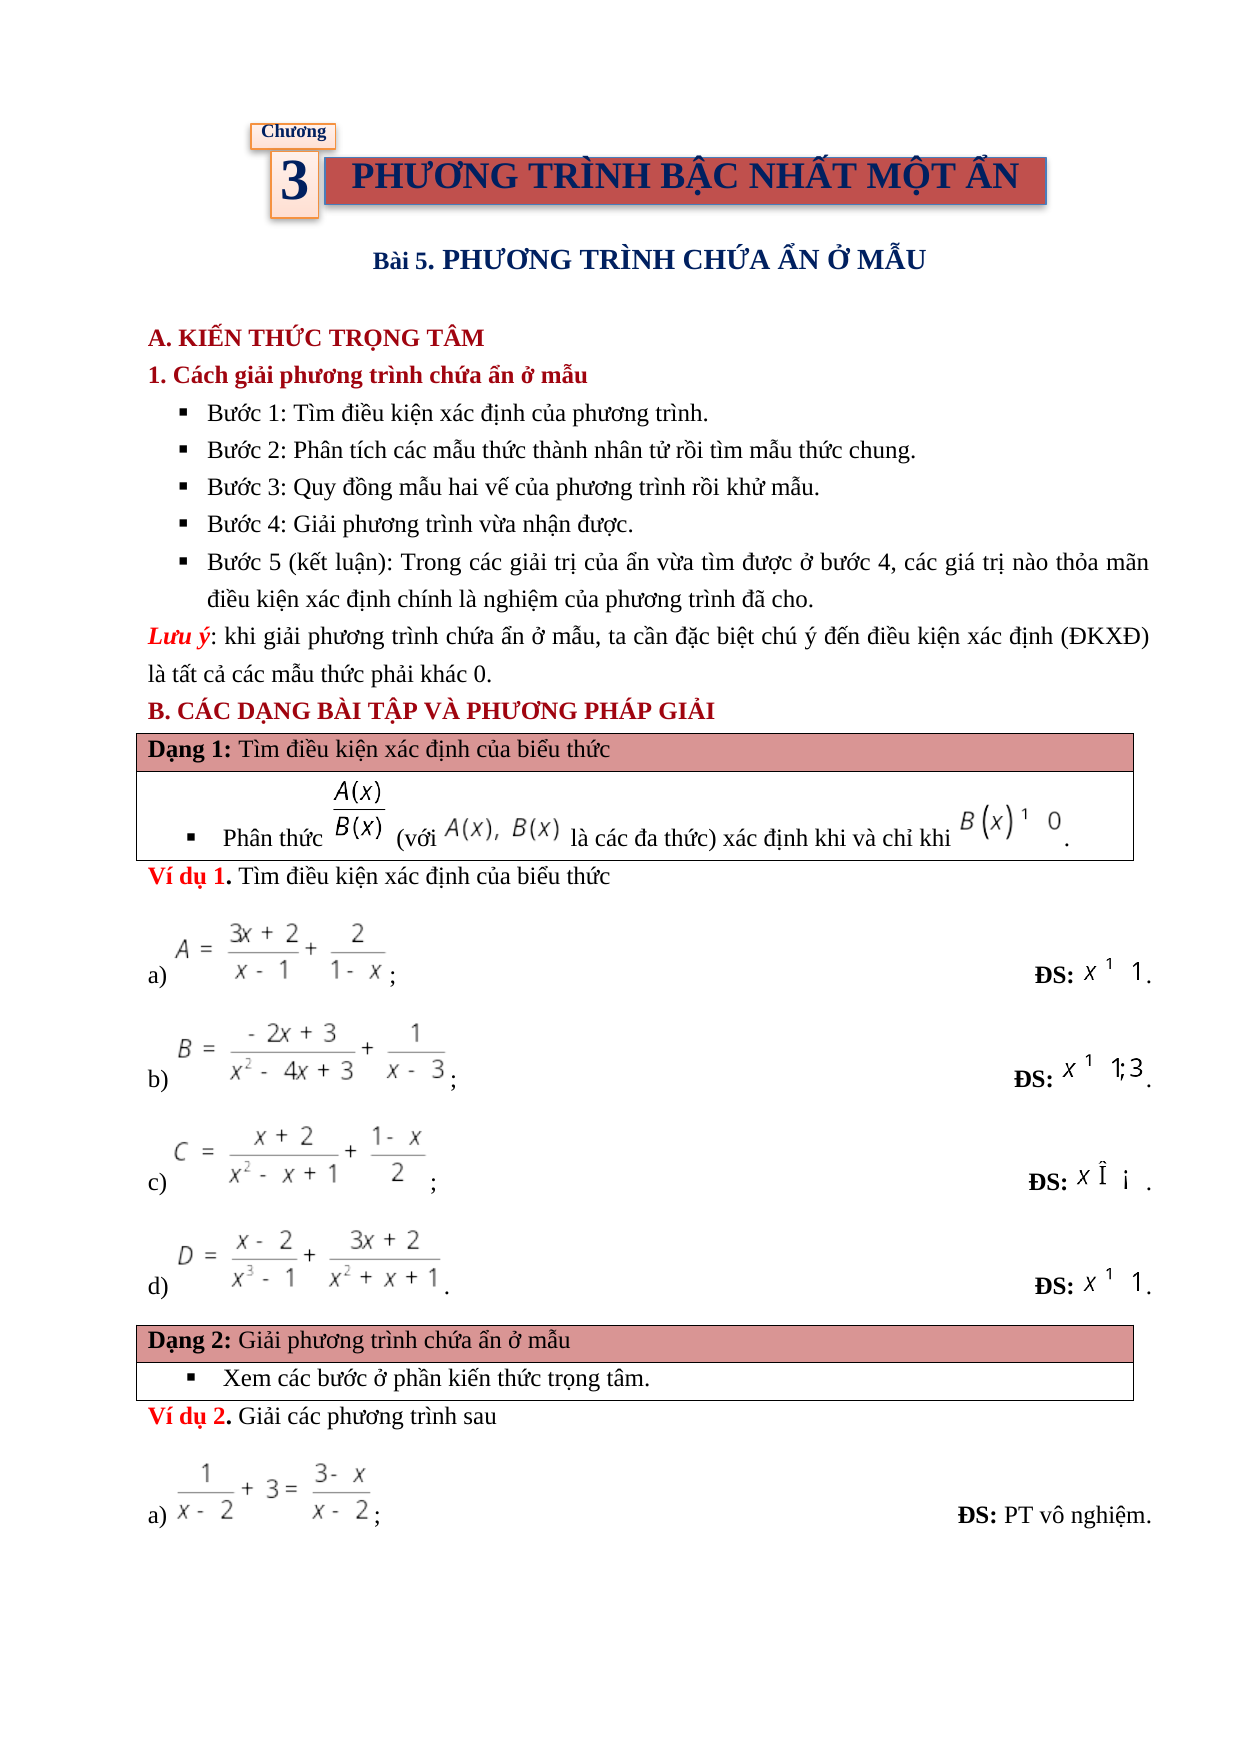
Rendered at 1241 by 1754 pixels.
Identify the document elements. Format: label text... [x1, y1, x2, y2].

table_cell Phân thức (với là các đa thức) xác định khi và chỉ khi . [137, 772, 1133, 860]
table_header Dạng 1: Tìm điều kiện xác định của biểu thức [137, 734, 1133, 771]
text b) ; ĐS: . [148, 1014, 1152, 1093]
list Bước 4: Giải phương trình vừa nhận được. [177, 509, 1152, 538]
text d) . ĐS: . [148, 1221, 1152, 1299]
list Bước 3: Quy đồng mẫu hai vế của phương trình rồi khử mẫu. [177, 472, 1152, 501]
table_header Dạng 2: Giải phương trình chứa ẩn ở mẫu [137, 1326, 1133, 1362]
text Ví dụ 1. Tìm điều kiện xác định của biểu thức [148, 861, 1152, 890]
table_cell Xem các bước ở phần kiến thức trọng tâm. [137, 1363, 1133, 1400]
list Bước 5 (kết luận): Trong các giải trị của ẩn vừa tìm được ở bước 4, các giá trị nào thỏa mãn điều kiện xác định chính là nghiệm của phương trình đã cho. [177, 547, 1152, 613]
text a) ; ĐS: . [148, 915, 1152, 989]
list Bước 1: Tìm điều kiện xác định của phương trình. [177, 398, 1152, 426]
text Ví dụ 2. Giải các phương trình sau [148, 1401, 1152, 1429]
text A. KIẾN THỨC TRỌNG TÂM [148, 323, 1152, 352]
text c) ; ĐS: . [148, 1118, 1152, 1196]
list Bước 2: Phân tích các mẫu thức thành nhân tử rồi tìm mẫu thức chung. [177, 435, 1152, 464]
text Lưu ý: khi giải phương trình chứa ẩn ở mẫu, ta cần đặc biệt chú ý đến điều kiện xác định (ĐKXĐ) là tất cả các mẫu thức phải khác 0. [148, 621, 1152, 687]
text a) ; ĐS: PT vô nghiệm. [148, 1455, 1152, 1529]
text Bài 5. PHƯƠNG TRÌNH CHỨA ẨN Ở MẪU [148, 242, 1152, 276]
text 1. Cách giải phương trình chứa ẩn ở mẫu [148, 360, 1152, 389]
text B. CÁC DẠNG BÀI TẬP VÀ PHƯƠNG PHÁP GIẢI [148, 696, 1152, 725]
